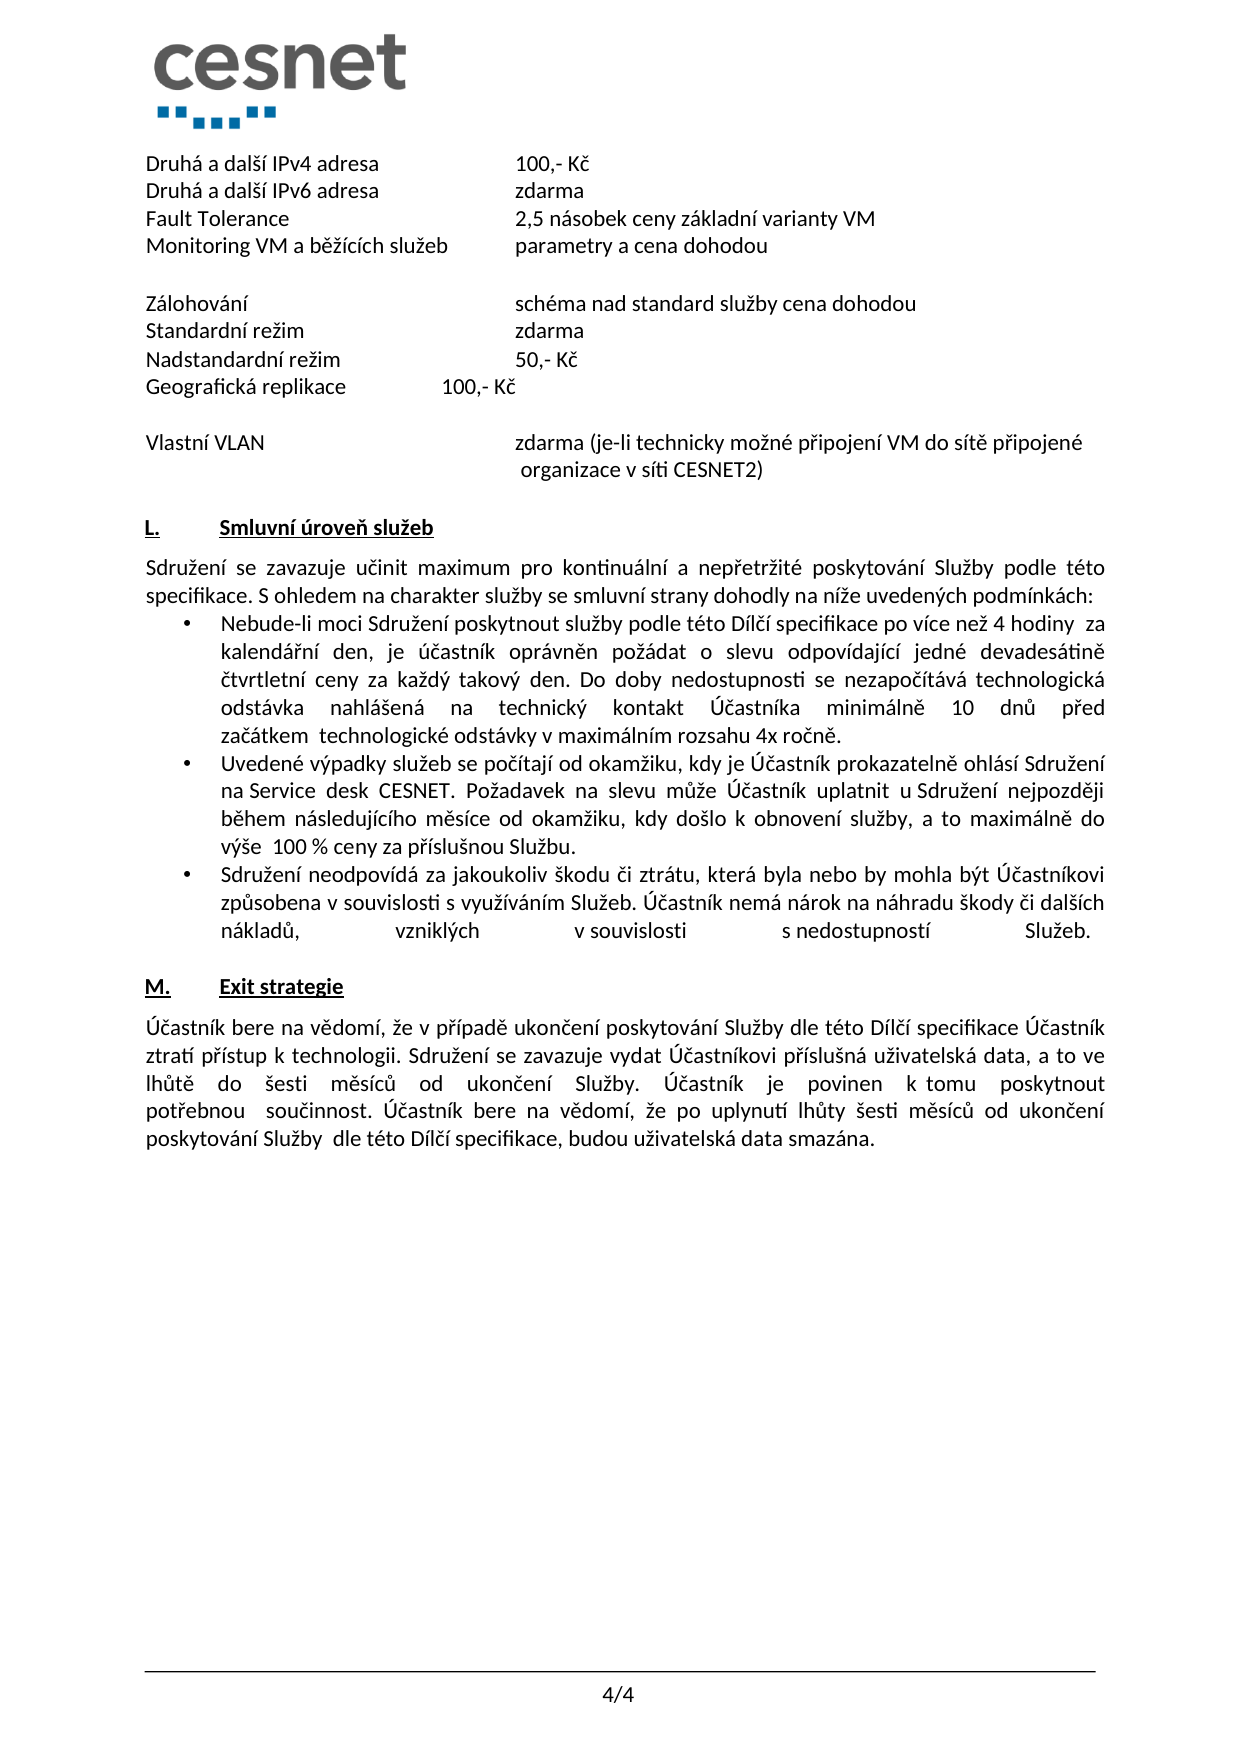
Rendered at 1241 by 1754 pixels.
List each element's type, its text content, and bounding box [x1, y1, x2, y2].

text Geografická replikace 100,- Kč [146, 376, 1188, 399]
text Sdružení se zavazuje učinit maximum pro kontinuální a nepřetržité poskytování Služby podle této specifikace. S ohledem na charakter služby se smluvní strany dohodly na níže uvedených podmínkách: [146, 553, 1105, 609]
text Účastník bere na vědomí, že v případě ukončení poskytování Služby dle této Dílčí specifikace Účastník ztratí přístup k technologii. Sdružení se zavazuje vydat Účastníkovi příslušná uživatelská data, a to ve lhůtě do šesti měsíců od ukončení Služby. Účastník je povinen k tomu poskytnout potřebnou součinnost. Účastník bere na vědomí, že po uplynutí lhůty šesti měsíců od ukončení poskytování Služby dle této Dílčí specifikace, budou uživatelská data smazána. [146, 1013, 1105, 1152]
text • Nebude-li moci Sdružení poskytnout služby podle této Dílčí specifikace po více než 4 hodiny za kalendářní den, je účastník oprávněn požádat o slevu odpovídající jedné devadesátině čtvrtletní ceny za každý takový den. Do doby nedostupnosti se nezapočítává technologická odstávka nahlášená na technický kontakt Účastníka minimálně 10 dnů před začátkem technologické odstávky v maximálním rozsahu 4x ročně. [183, 609, 1105, 749]
text organizace v síti CESNET2) [507, 459, 763, 482]
text Zálohování schéma nad standard služby cena dohodou Standardní režim zdarma [146, 289, 930, 344]
text Vlastní VLAN zdarma (je-li technicky možné připojení VM do sítě připojené [146, 432, 1188, 455]
picture [147, 20, 413, 134]
text • Sdružení neodpovídá za jakoukoliv škodu či ztrátu, která byla nebo by mohla být Účastníkovi způsobena v souvislosti s využíváním Služeb. Účastník nemá nárok na náhradu škody či dalších nákladů, vzniklých v souvislosti s nedostupností Služeb. [183, 860, 1105, 944]
text L. Smluvní úroveň služeb [144, 514, 1188, 540]
text M. Exit strategie [144, 973, 1188, 1000]
text Fault Tolerance 2,5 násobek ceny základní varianty VM Monitoring VM a běžících služeb parametry a cena dohodou [146, 204, 894, 259]
text Nadstandardní režim 50,- Kč [146, 349, 1188, 372]
text • Uvedené výpadky služeb se počítají od okamžiku, kdy je Účastník prokazatelně ohlásí Sdružení na Service desk CESNET. Požadavek na slevu může Účastník uplatnit u Sdružení nejpozději během následujícího měsíce od okamžiku, kdy došlo k obnovení služby, a to maximálně do výše 100 % ceny za příslušnou Službu. [183, 749, 1105, 860]
text 4/4 [602, 1684, 1188, 1707]
text Druhá a další IPv6 adresa zdarma [146, 180, 1188, 203]
text Druhá a další IPv4 adresa 100,- Kč [146, 153, 1188, 176]
